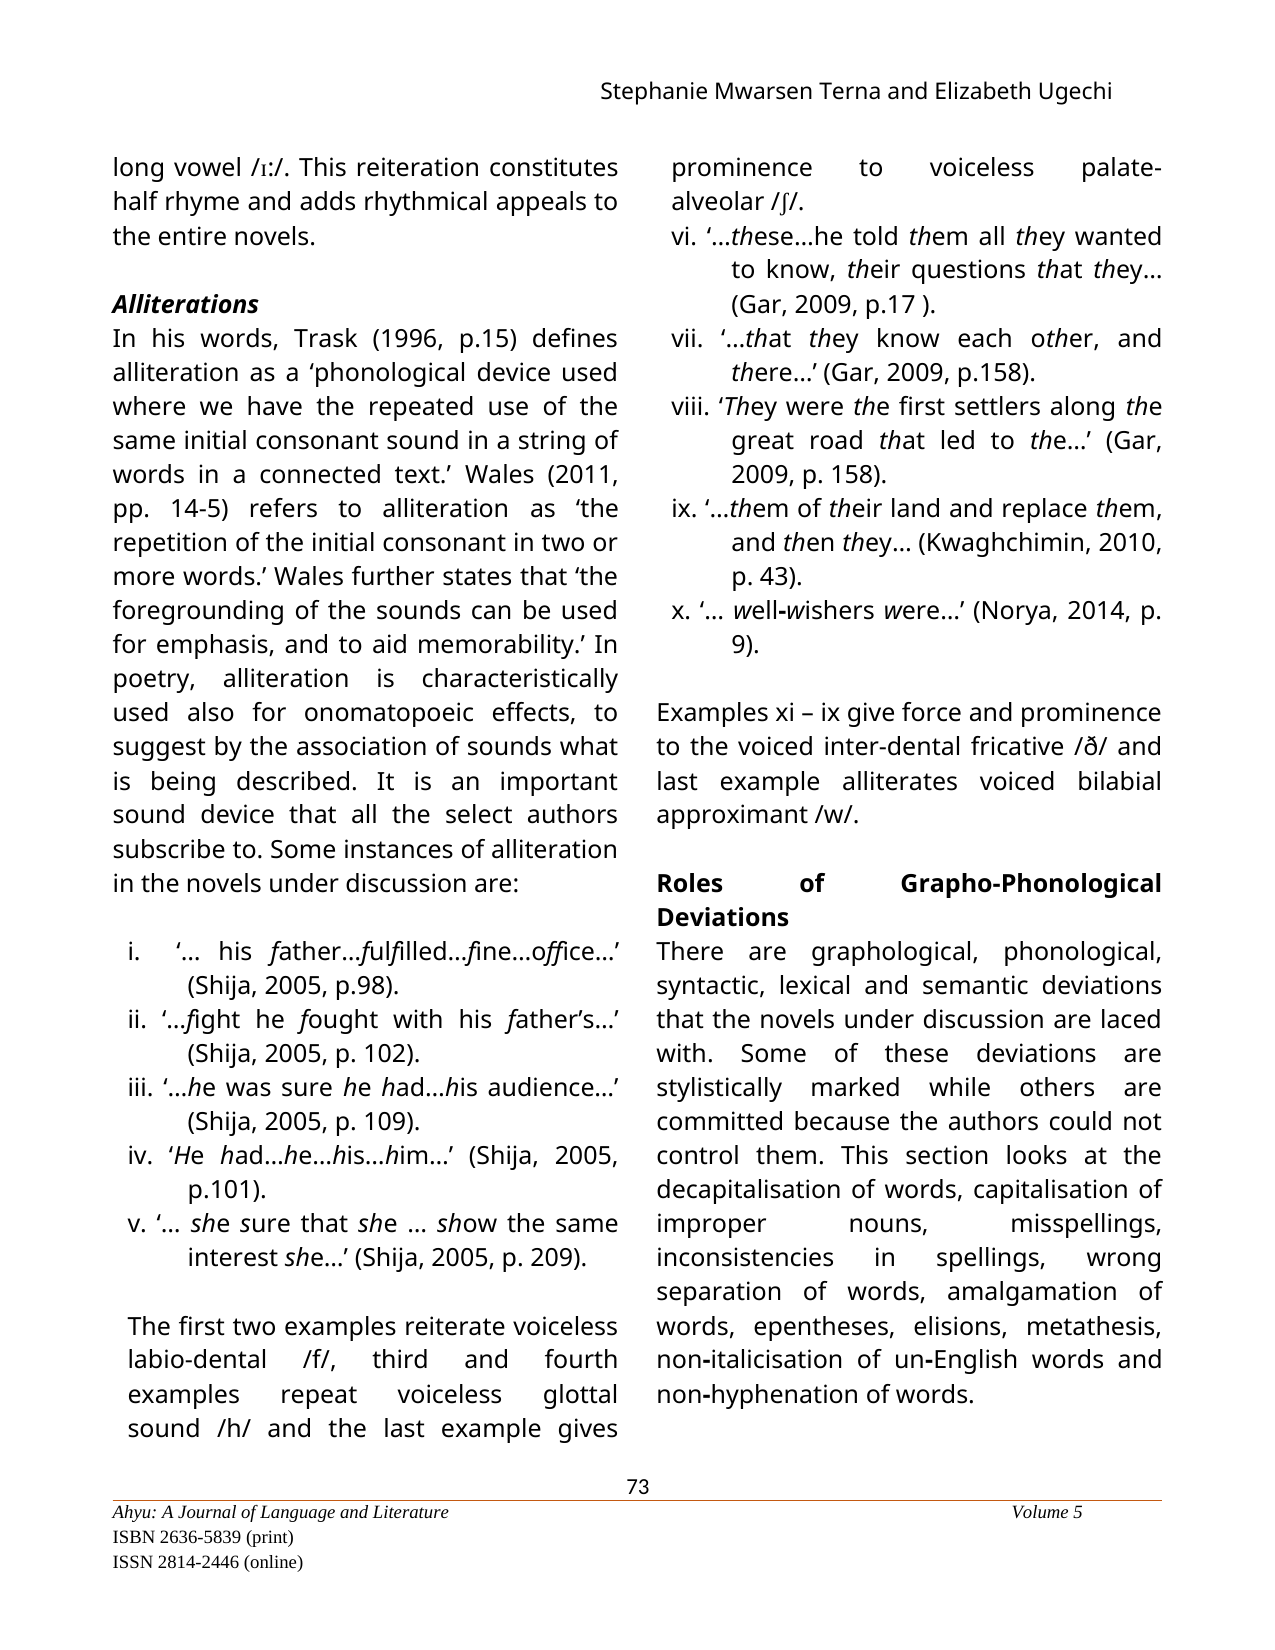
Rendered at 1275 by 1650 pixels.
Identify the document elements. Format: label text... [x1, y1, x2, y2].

text In his words, Trask (1996, p.15) defines alliteration as a ‘phonological device used where we have the repeated use of the same initial consonant sound in a string of words in a connected text.’ Wales (2011, pp. 14-5) refers to alliteration as ‘the repetition of the initial consonant in two or more words.’ Wales further states that ‘the foregrounding of the sounds can be used for emphasis, and to aid memorability.’ In poetry, alliteration is characteristically used also for onomatopoeic effects, to suggest by the association of sounds what is being described. It is an important sound device that all the select authors subscribe to. Some instances of alliteration in the novels under discussion are: [112, 320, 619, 899]
text ix. ‘…them of their land and replace them, and then they… (Kwaghchimin, 2010, p. 43). [671, 491, 1162, 593]
text iv. ‘He had…he…his…him…’ (Shija, 2005, p.101). [127, 1138, 619, 1206]
text The first two examples reiterate voiceless labio-dental /f/, third and fourth examples repeat voiceless glottal sound /h/ and the last example gives prominence to voiceless palate-alveolar /ʃ/. [671, 150, 1162, 218]
text viii. ‘They were the first settlers along the great road that led to the…’ (Gar, 2009, p. 158). [671, 388, 1162, 491]
text The first two examples reiterate voiceless labio-dental /f/, third and fourth examples repeat voiceless glottal sound /h/ and the last example gives prominence to voiceless palate-alveolar /ʃ/. [127, 1308, 619, 1444]
text Roles of Grapho-Phonological Deviations [656, 865, 1162, 933]
text vii. ‘…that they know each other, and there…’ (Gar, 2009, p.158). [671, 320, 1162, 388]
text x. ‘… well-wishers were…’ (Norya, 2014, p. 9). [671, 593, 1162, 661]
text v. ‘… she sure that she … show the same interest she…’ (Shija, 2005, p. 209). [127, 1206, 619, 1274]
text iii. ‘…he was sure he had…his audience…’ (Shija, 2005, p. 109). [127, 1070, 619, 1138]
text Alliterations [112, 286, 619, 320]
text vi. ‘…these…he told them all they wanted to know, their questions that they…(Gar, 2009, p.17 ). [671, 218, 1162, 320]
text i. ‘… his father…fulfilled…fine…office…’ (Shija, 2005, p.98). [127, 933, 619, 1002]
text Examples xi – ix give force and prominence to the voiced inter-dental fricative /ð/ and last example alliterates voiced bilabial approximant /w/. [656, 695, 1162, 831]
text There are graphological, phonological, syntactic, lexical and semantic deviations that the novels under discussion are laced with. Some of these deviations are stylistically marked while others are committed because the authors could not control them. This section looks at the decapitalisation of words, capitalisation of improper nouns, misspellings, inconsistencies in spellings, wrong separation of words, amalgamation of words, epentheses, elisions, metathesis, non-italicisation of un-English words and non-hyphenation of words. [656, 933, 1162, 1410]
text ii. ‘…fight he fought with his father’s…’ (Shija, 2005, p. 102). [127, 1002, 619, 1070]
